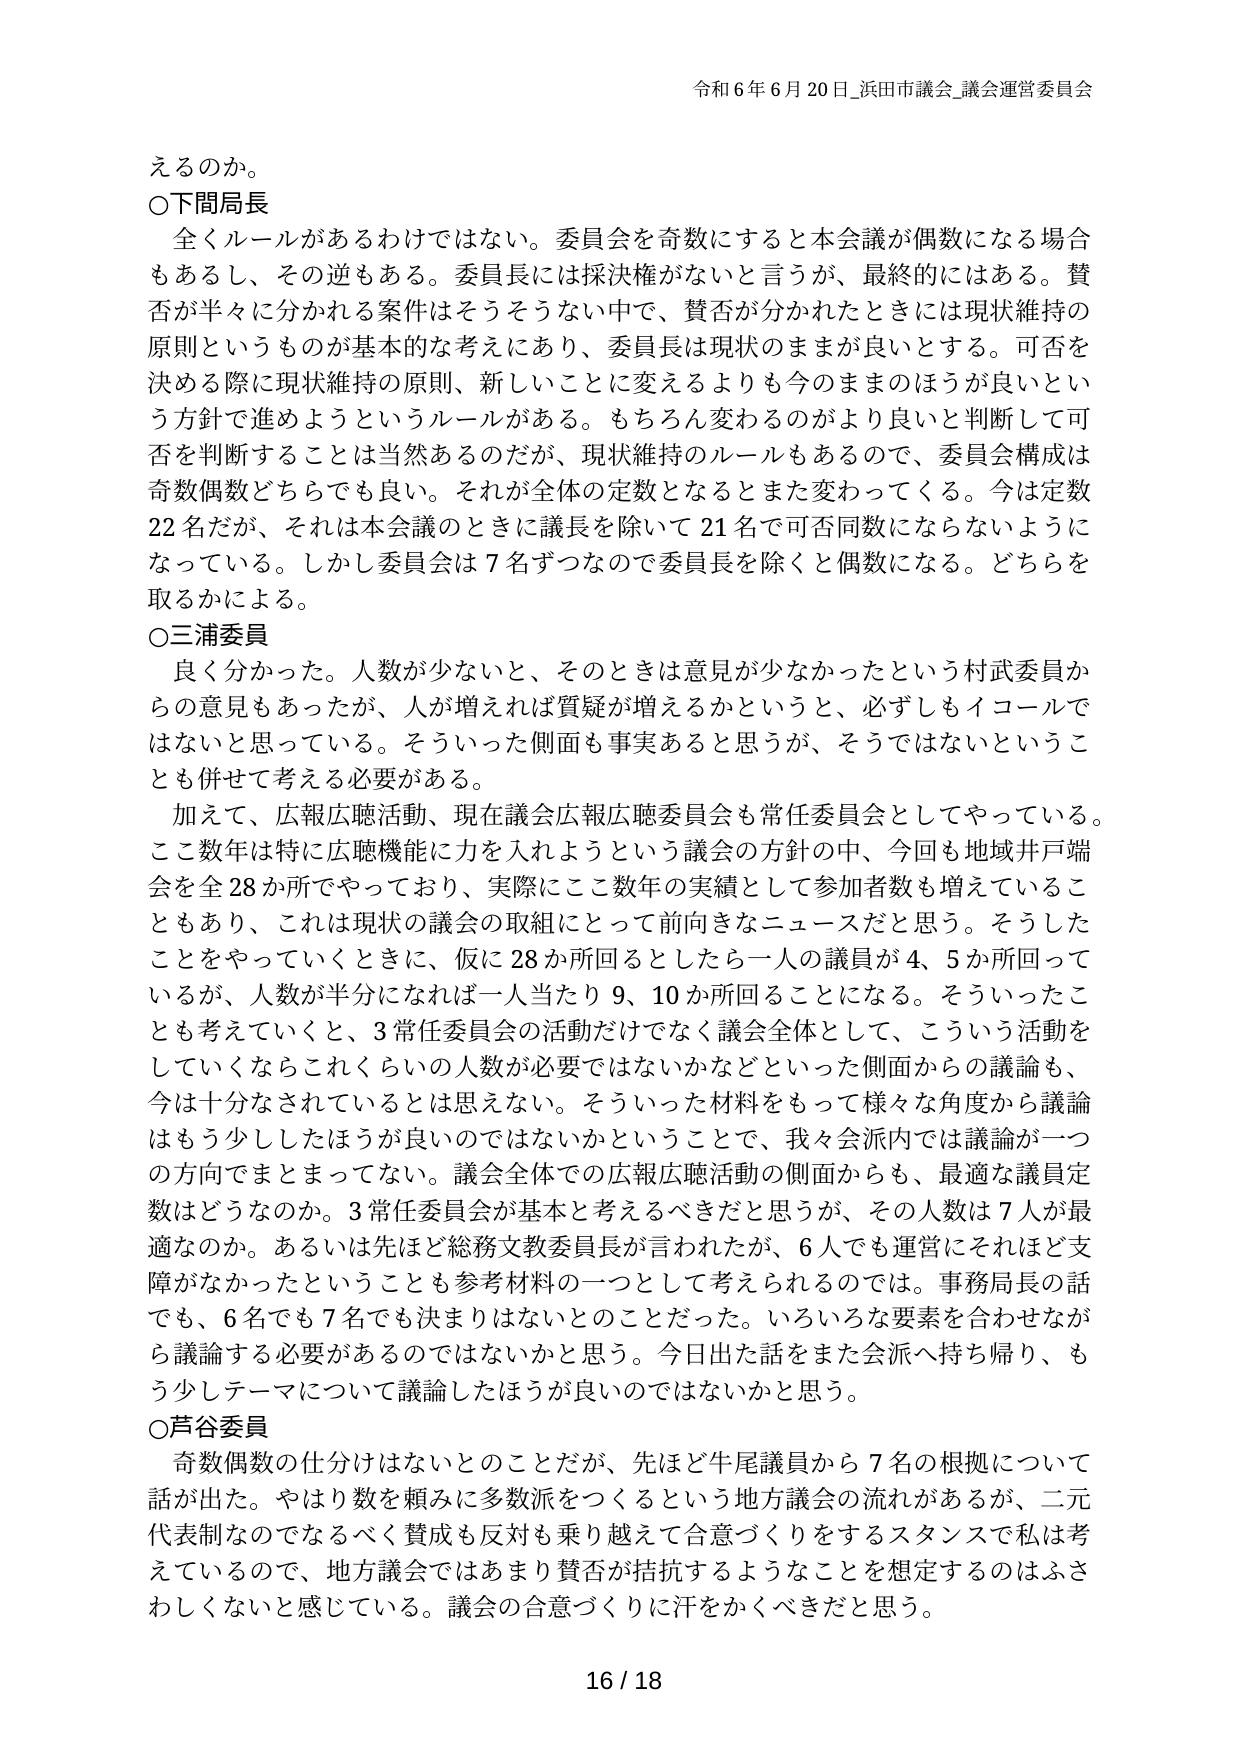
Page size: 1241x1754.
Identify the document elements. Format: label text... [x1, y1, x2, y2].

text 加えて、広報広聴活動、現在議会広報広聴委員会も常任委員会としてやっている。ここ数年は特に広聴機能に力を入れようという議会の方針の中、今回も地域井戸端会を全28か所でやっており、実際にここ数年の実績として参加者数も増えていることもあり、これは現状の議会の取組にとって前向きなニュースだと思う。そうしたことをやっていくときに、仮に28か所回るとしたら一人の議員が4、5か所回っているが、人数が半分になれば一人当たり9、10か所回ることになる。そういったことも考えていくと、3常任委員会の活動だけでなく議会全体として、こういう活動をしていくならこれくらいの人数が必要ではないかなどといった側面からの議論も、今は十分なされているとは思えない。そういった材料をもって様々な角度から議論はもう少ししたほうが良いのではないかということで、我々会派内では議論が一つの方向でまとまってない。議会全体での広報広聴活動の側面からも、最適な議員定数はどうなのか。3常任委員会が基本と考えるべきだと思うが、その人数は7人が最適なのか。あるいは先ほど総務文教委員長が言われたが、6人でも運営にそれほど支障がなかったということも参考材料の一つとして考えられるのでは。事務局長の話でも、6名でも7名でも決まりはないとのことだった。いろいろな要素を合わせながら議論する必要があるのではないかと思う。今日出た話をまた会派へ持ち帰り、もう少しテーマについて議論したほうが良いのではないかと思う。 [148, 795, 1092, 1407]
text 全くルールがあるわけではない。委員会を奇数にすると本会議が偶数になる場合もあるし、その逆もある。委員長には採決権がないと言うが、最終的にはある。賛否が半々に分かれる案件はそうそうない中で、賛否が分かれたときには現状維持の原則というものが基本的な考えにあり、委員長は現状のままが良いとする。可否を決める際に現状維持の原則、新しいことに変えるよりも今のままのほうが良いという方針で進めようというルールがある。もちろん変わるのがより良いと判断して可否を判断することは当然あるのだが、現状維持のルールもあるので、委員会構成は奇数偶数どちらでも良い。それが全体の定数となるとまた変わってくる。今は定数22名だが、それは本会議のときに議長を除いて21名で可否同数にならないようになっている。しかし委員会は7名ずつなので委員長を除くと偶数になる。どちらを取るかによる。 [148, 220, 1092, 615]
text ○三浦委員 [148, 615, 1092, 652]
text ○芦谷委員 [148, 1407, 1092, 1443]
text ○下間局長 [148, 184, 1092, 220]
text 奇数偶数の仕分けはないとのことだが、先ほど牛尾議員から7名の根拠について話が出た。やはり数を頼みに多数派をつくるという地方議会の流れがあるが、二元代表制なのでなるべく賛成も反対も乗り越えて合意づくりをするスタンスで私は考えているので、地方議会ではあまり賛否が拮抗するようなことを想定するのはふさわしくないと感じている。議会の合意づくりに汗をかくべきだと思う。 [148, 1443, 1092, 1623]
text 良く分かった。人数が少ないと、そのときは意見が少なかったという村武委員からの意見もあったが、人が増えれば質疑が増えるかというと、必ずしもイコールではないと思っている。そういった側面も事実あると思うが、そうではないということも併せて考える必要がある。 [148, 652, 1092, 795]
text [148, 148, 1092, 184]
